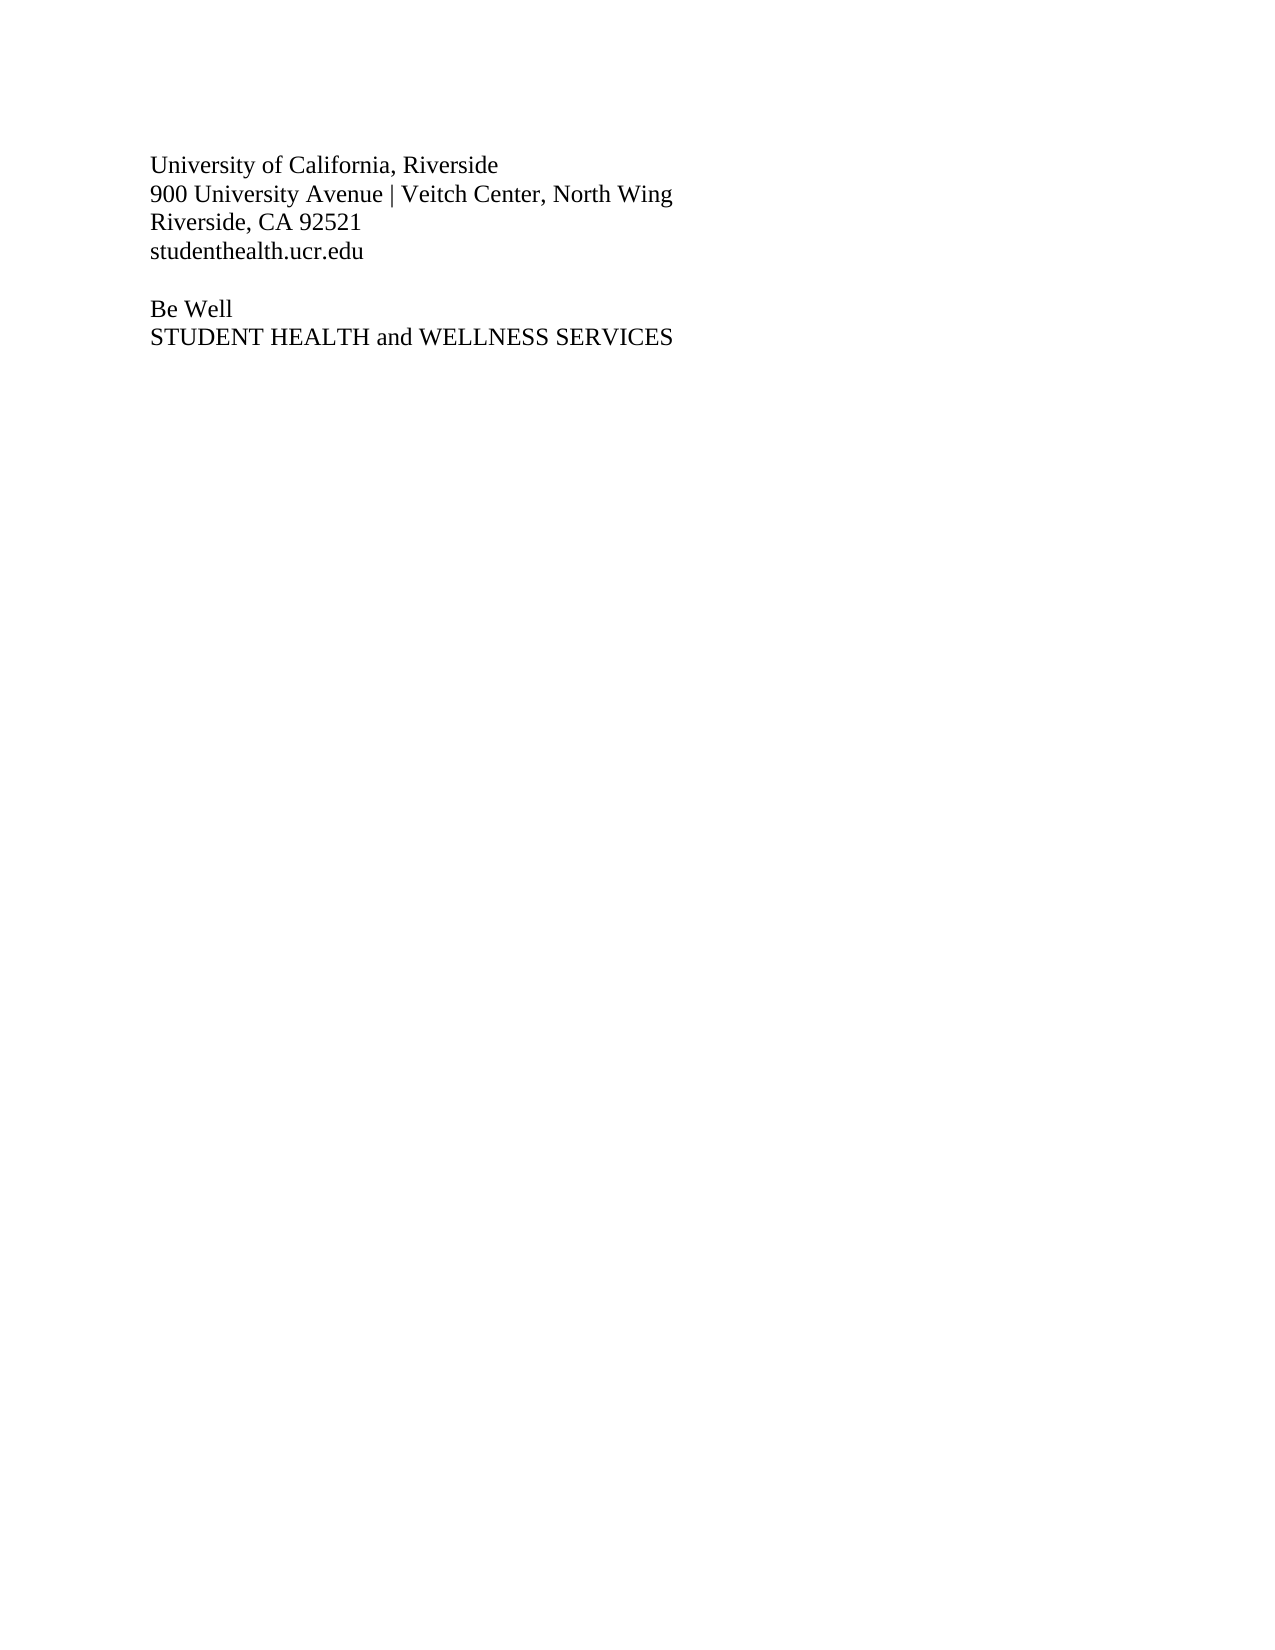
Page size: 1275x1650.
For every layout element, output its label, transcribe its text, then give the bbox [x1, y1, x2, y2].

text Riverside, CA 92521 [150, 207, 1125, 236]
text University of California, Riverside [150, 150, 1125, 179]
text STUDENT HEALTH and WELLNESS SERVICES [150, 322, 1125, 351]
text 900 University Avenue | Veitch Center, North Wing [150, 179, 1125, 207]
text Be Well [150, 294, 1125, 322]
text studenthealth.ucr.edu [150, 236, 1125, 265]
